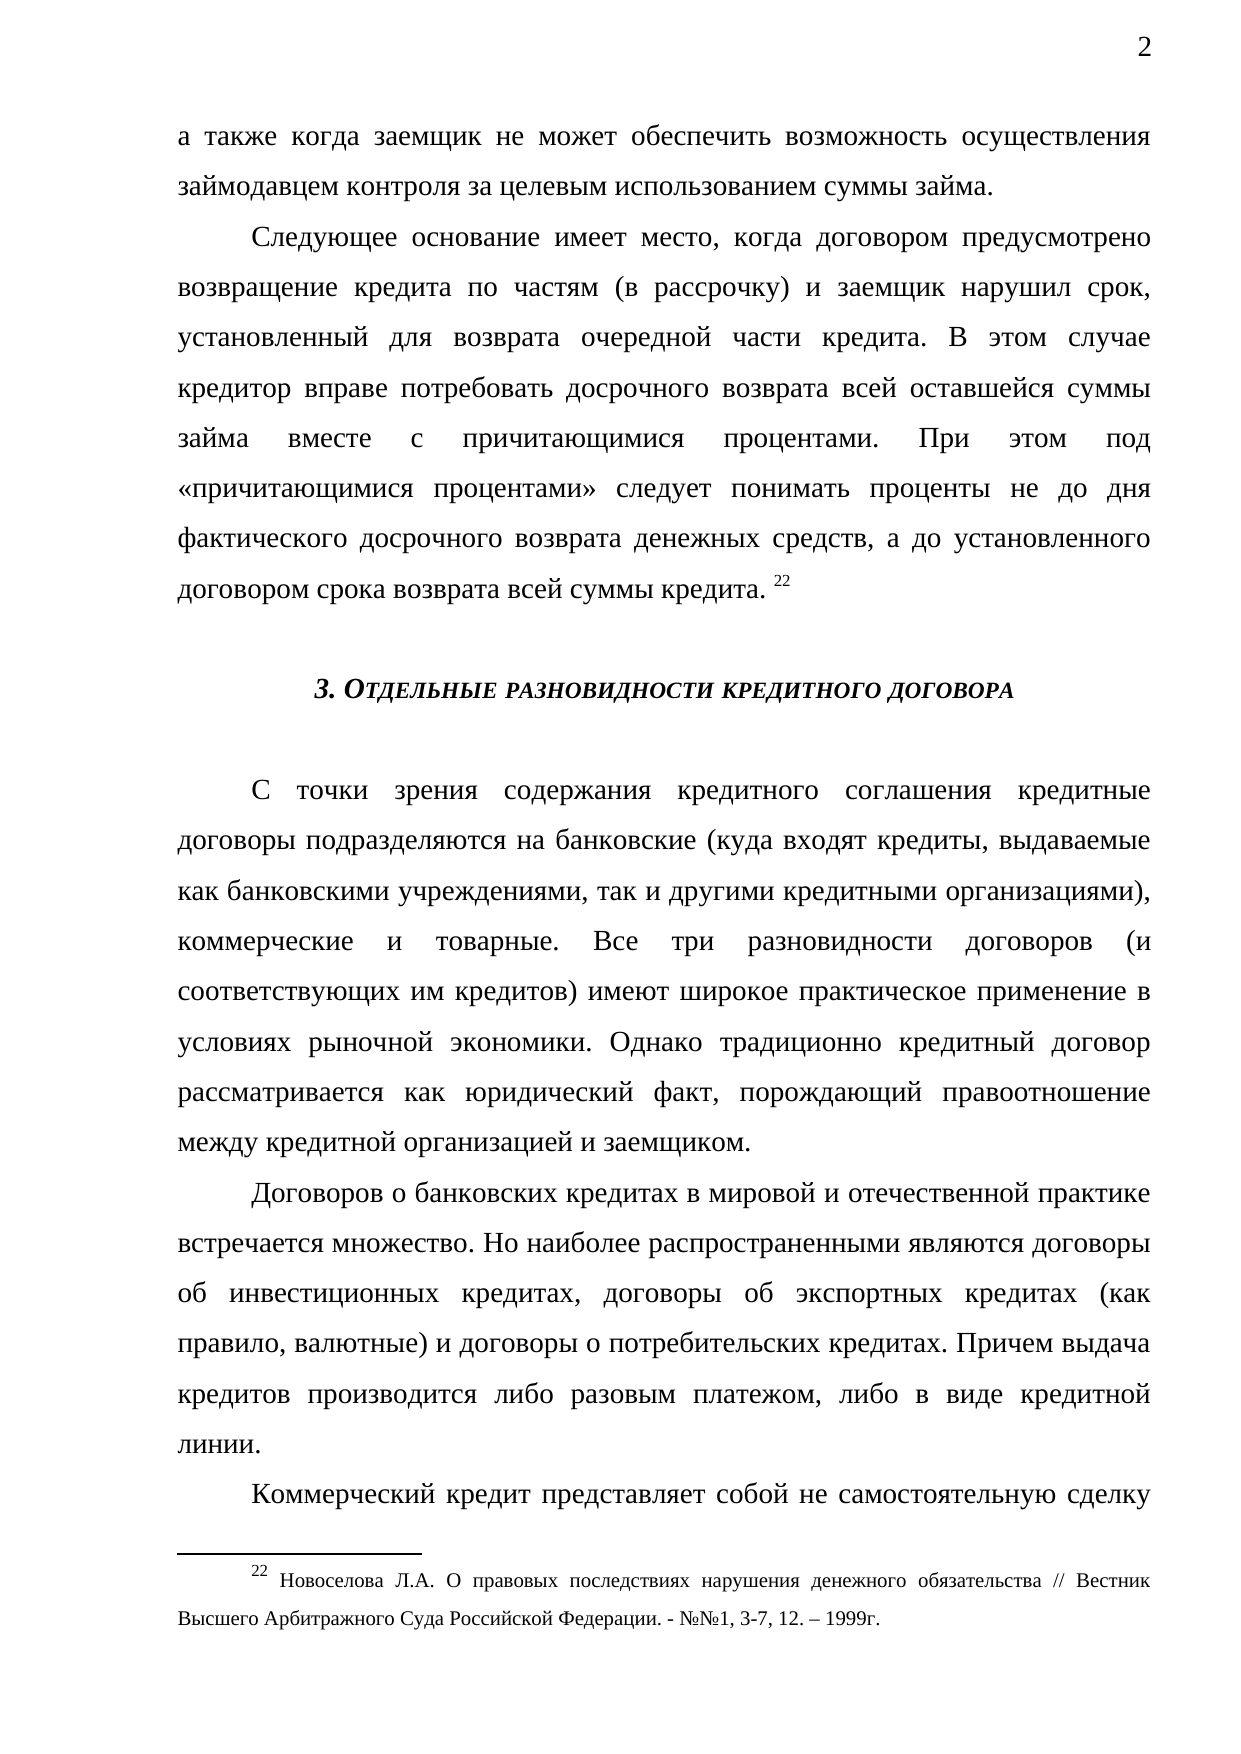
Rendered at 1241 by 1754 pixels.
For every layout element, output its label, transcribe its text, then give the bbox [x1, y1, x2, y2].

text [177, 1477, 1152, 1510]
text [177, 118, 1152, 202]
text Договоров о банковских кредитах в мировой и отечественной практике встречается множество. Но наиболее распространенными являются договоры об инвестиционных кредитах, договоры об экспортных кредитах (как правило, валютные) и договоры о потребительских кредитах. Причем выдача кредитов производится либо разовым платежом, либо в виде кредитной линии. [177, 1175, 1152, 1460]
subtitle 3. Отдельные разновидности кредитного договора [177, 672, 1152, 705]
text С точки зрения содержания кредитного соглашения кредитные договоры подразделяются на банковские (куда входят кредиты, выдаваемые как банковскими учреждениями, так и другими кредитными организациями), коммерческие и товарные. Все три разновидности договоров (и соответствующих им кредитов) имеют широкое практическое применение в условиях рыночной экономики. Однако традиционно кредитный договор рассматривается как юридический факт, порождающий правоотношение между кредитной организацией и заемщиком. [177, 772, 1152, 1158]
text Следующее основание имеет место, когда договором предусмотрено возвращение кредита по частям (в рассрочку) и заемщик нарушил срок, установленный для возврата очередной части кредита. В этом случае кредитор вправе потребовать досрочного возврата всей оставшейся суммы займа вместе с причитающимися процентами. При этом под «причитающимися процентами» следует понимать проценты не до дня фактического досрочного возврата денежных средств, а до установленного договором срока возврата всей суммы кредита. [177, 219, 1152, 604]
